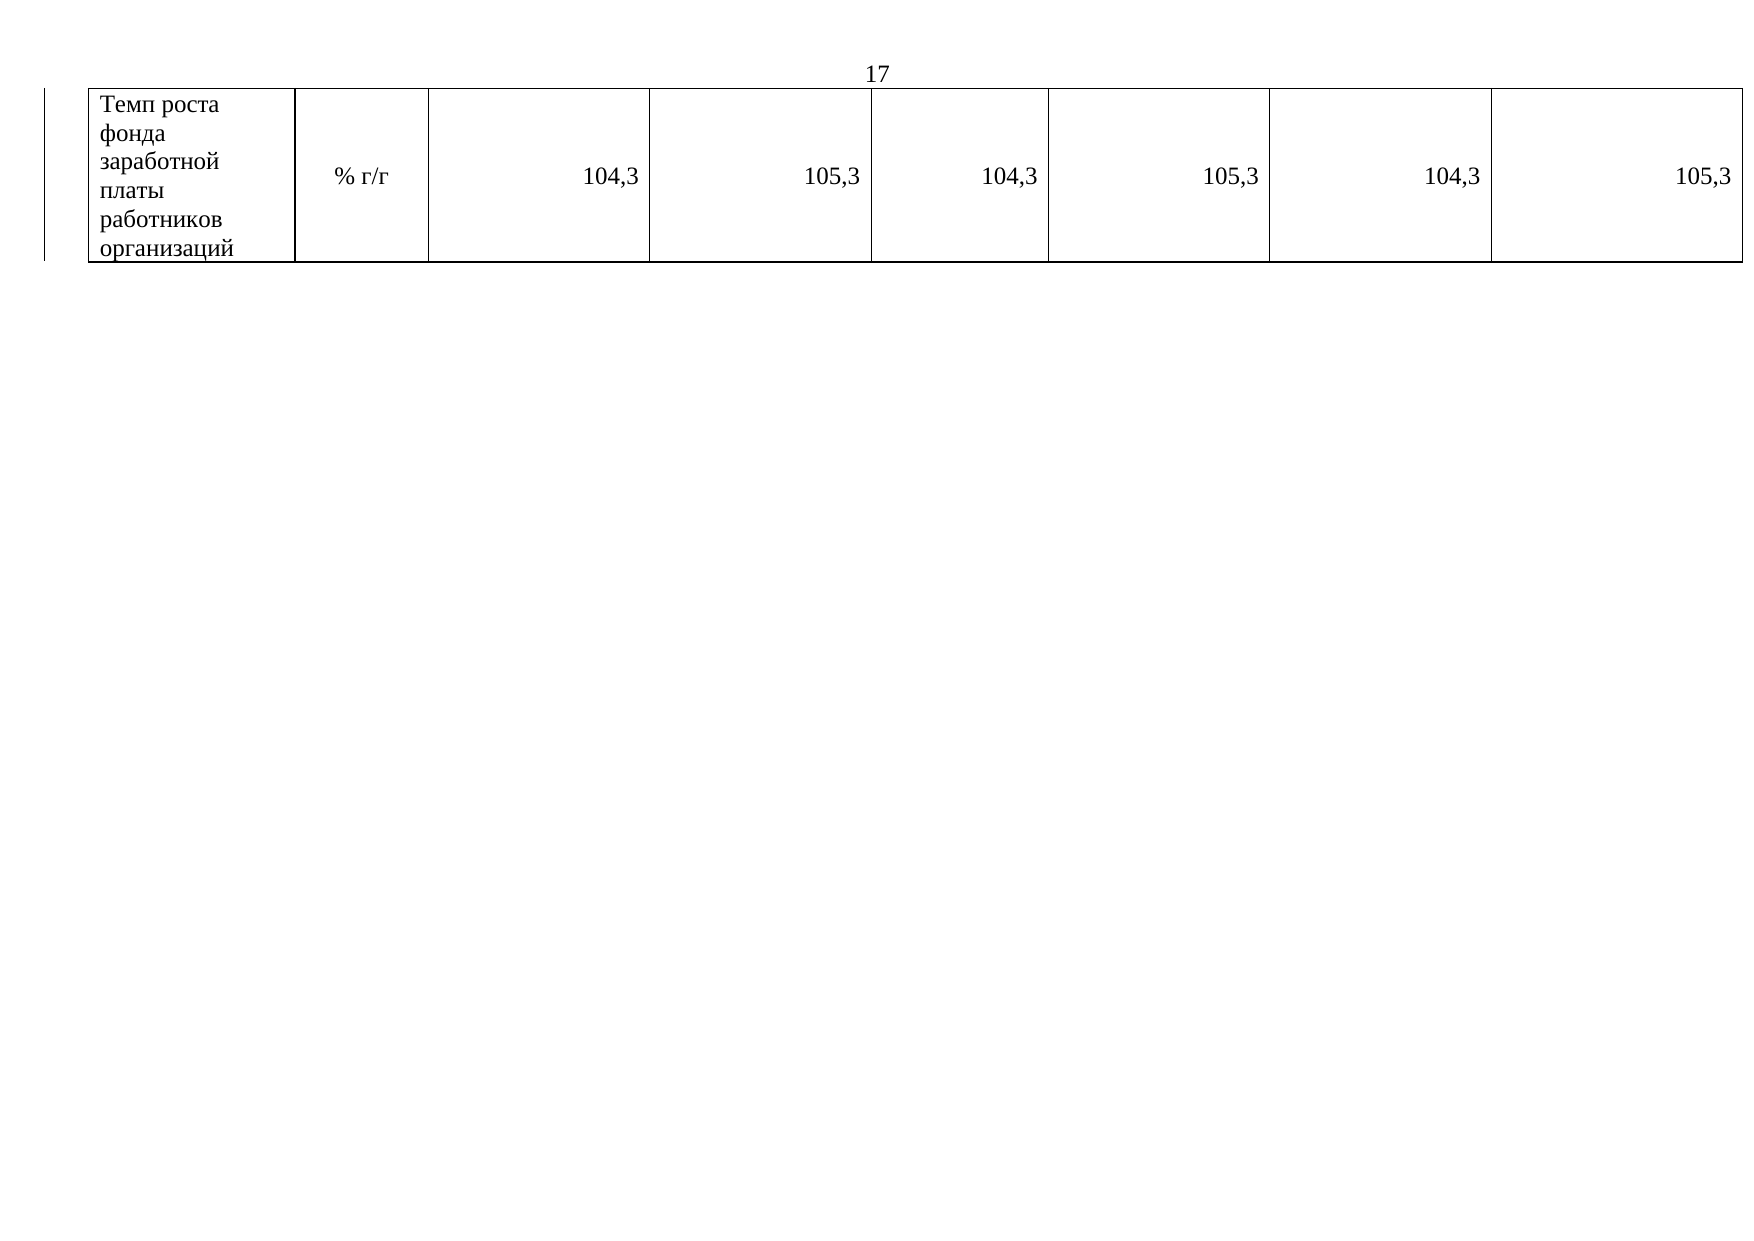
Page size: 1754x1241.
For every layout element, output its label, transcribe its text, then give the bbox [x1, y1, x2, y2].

table_cell Темп роста фонда заработной платы работников организаций [89, 89, 294, 261]
table_cell 105,3 [1049, 89, 1269, 261]
table_cell % г/г [296, 89, 428, 261]
table_cell 105,3 [1492, 89, 1742, 261]
table_cell 105,3 [650, 89, 871, 261]
table_cell 104,3 [1270, 89, 1491, 261]
table_cell 104,3 [429, 89, 649, 261]
table_cell 104,3 [872, 89, 1048, 261]
